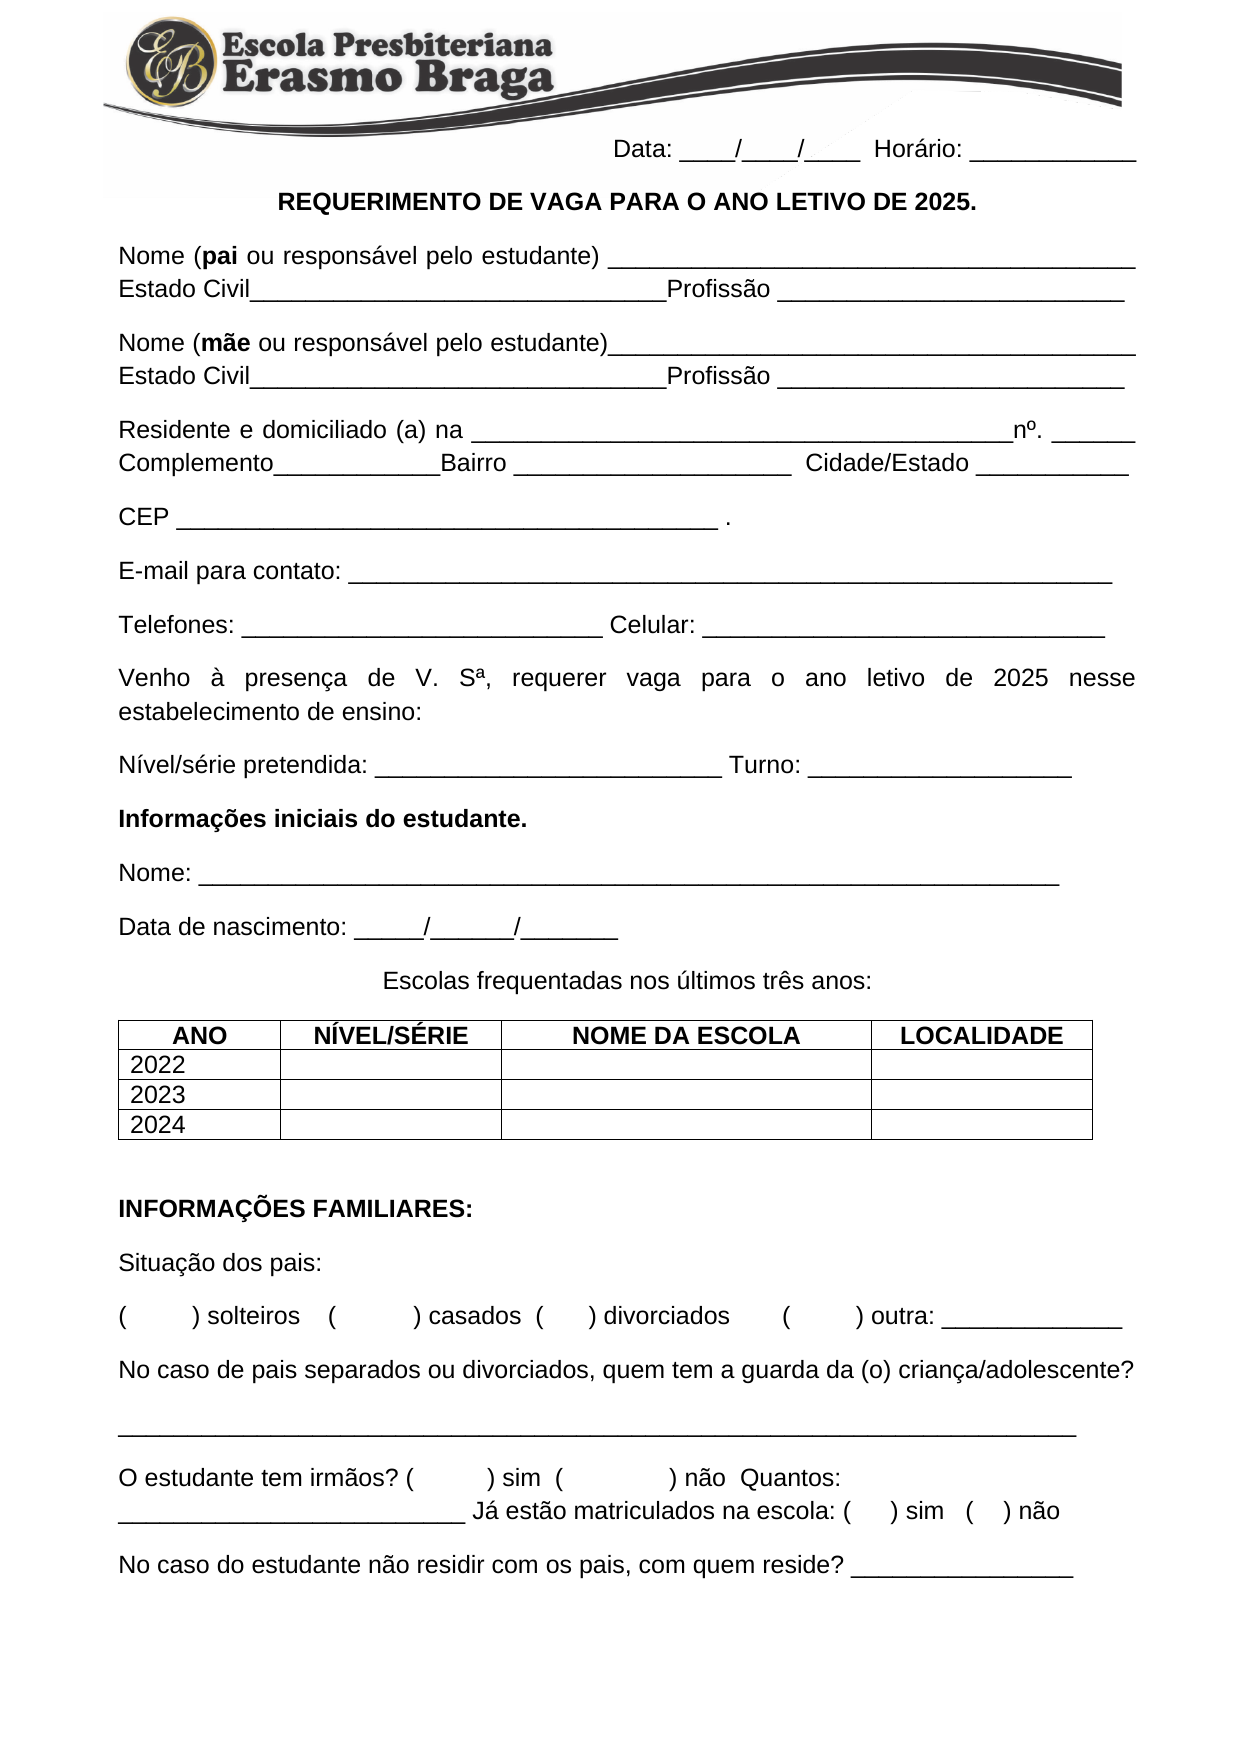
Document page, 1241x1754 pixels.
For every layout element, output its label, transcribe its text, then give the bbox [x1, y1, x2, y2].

table_cell 2023 [119, 1080, 280, 1109]
text No caso de pais separados ou divorciados, quem tem a guarda da (o) criança/adolescente? [118, 1355, 1137, 1384]
table_cell [502, 1110, 871, 1139]
text REQUERIMENTO DE VAGA PARA O ANO LETIVO DE 2025. [118, 187, 1137, 216]
text Telefones: __________________________ Celular: _____________________________ [118, 609, 1137, 638]
text Informações iniciais do estudante. [118, 804, 1137, 833]
text Nome: ______________________________________________________________ [118, 858, 1137, 887]
text Situação dos pais: [118, 1247, 1137, 1276]
table_cell [281, 1080, 501, 1109]
text _____________________________________________________________________ [118, 1409, 1137, 1438]
table_header NOME DA ESCOLA [502, 1021, 871, 1049]
text CEP _______________________________________ . [118, 502, 1137, 531]
text Nível/série pretendida: _________________________ Turno: ___________________ [118, 750, 1137, 779]
table_header LOCALIDADE [872, 1021, 1092, 1049]
table_header ANO [119, 1021, 280, 1049]
text O estudante tem irmãos? ( ) sim ( ) não Quantos: _________________________ Já estão matriculados na escola: ( ) sim ( ) não [118, 1463, 1137, 1525]
picture [103, 12, 1122, 198]
text Data de nascimento: _____/______/_______ [118, 912, 1137, 941]
table_cell 2022 [119, 1050, 280, 1079]
text No caso do estudante não residir com os pais, com quem reside? ________________ [118, 1550, 1137, 1578]
table_cell [872, 1080, 1092, 1109]
text INFORMAÇÕES FAMILIARES: [118, 1194, 1137, 1222]
table_header NÍVEL/SÉRIE [281, 1021, 501, 1049]
text ( ) solteiros ( ) casados ( ) divorciados ( ) outra: _____________ [118, 1301, 1137, 1330]
table_cell [872, 1050, 1092, 1079]
text Data: ____/____/____ Horário: ____________ [118, 133, 1137, 162]
text Venho à presença de V. Sª, requerer vaga para o ano letivo de 2025 nesse estabelecimento de ensino: [118, 663, 1137, 725]
table_cell [502, 1050, 871, 1079]
table_cell [281, 1050, 501, 1079]
text Nome (mãe ou responsável pelo estudante)______________________________________ Estado Civil______________________________Profissão _________________________ [118, 328, 1137, 390]
table_cell [281, 1110, 501, 1139]
table_cell 2024 [119, 1110, 280, 1139]
text E-mail para contato: _______________________________________________________ [118, 556, 1137, 584]
table_cell [502, 1080, 871, 1109]
text Residente e domiciliado (a) na _______________________________________nº. ______ Complemento____________Bairro ____________________ Cidade/Estado ___________ [118, 415, 1137, 477]
text Nome (pai ou responsável pelo estudante) ______________________________________ Estado Civil______________________________Profissão _________________________ [118, 241, 1137, 303]
table_cell [872, 1110, 1092, 1139]
text Escolas frequentadas nos últimos três anos: [118, 966, 1137, 994]
